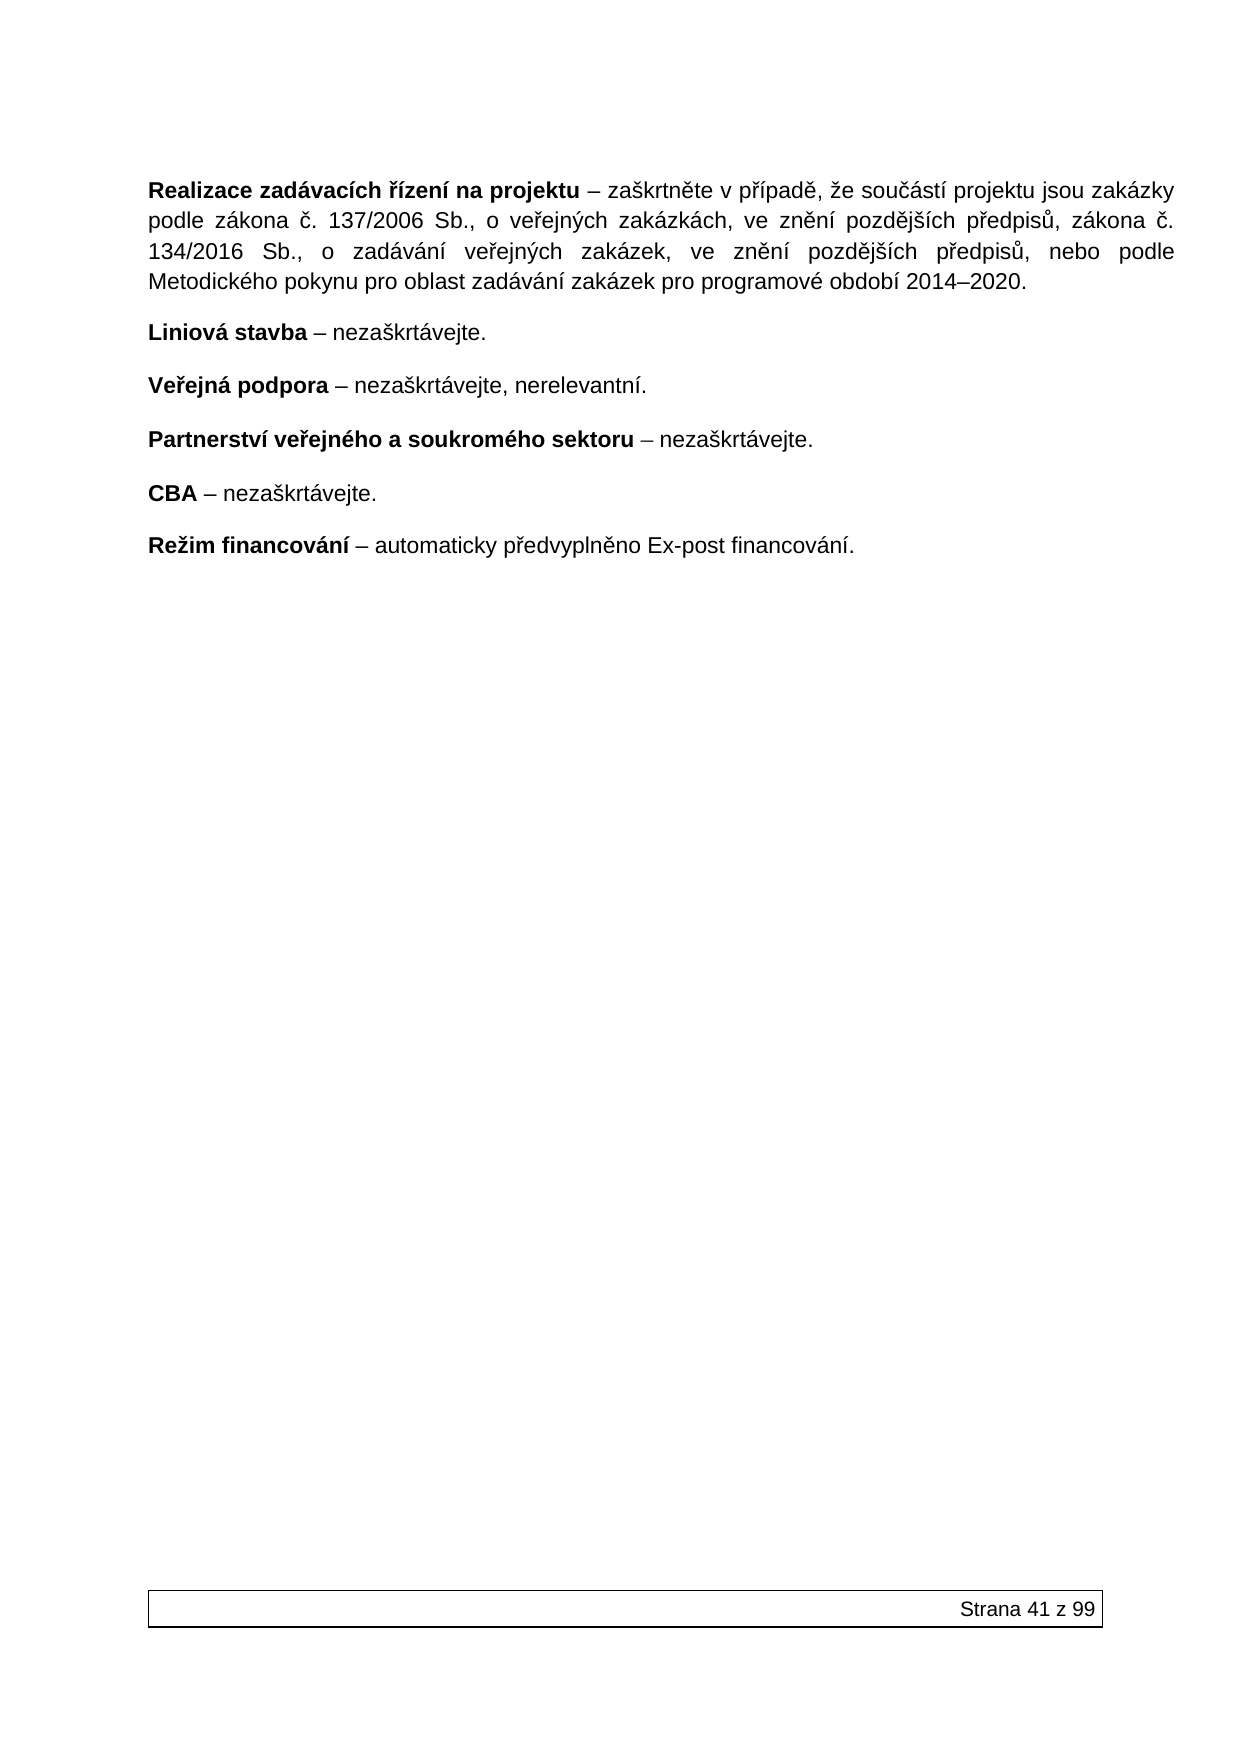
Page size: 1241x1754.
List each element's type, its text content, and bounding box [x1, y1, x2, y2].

text Veřejná podpora – nezaškrtávejte, nerelevantní. [148, 372, 1175, 398]
text CBA – nezaškrtávejte. [148, 479, 1175, 506]
text Realizace zadávacích řízení na projektu – zaškrtněte v případě, že součástí projektu jsou zakázky podle zákona č. 137/2006 Sb., o veřejných zakázkách, ve znění pozdějších předpisů, zákona č. 134/2016 Sb., o zadávání veřejných zakázek, ve znění pozdějších předpisů, nebo podle Metodického pokynu pro oblast zadávání zakázek pro programové období 2014–2020. [148, 177, 1175, 294]
text Režim financování – automaticky předvyplněno Ex-post financování. [148, 532, 1175, 558]
text Liniová stavba – nezaškrtávejte. [148, 319, 1175, 345]
text Partnerství veřejného a soukromého sektoru – nezaškrtávejte. [148, 424, 1175, 453]
